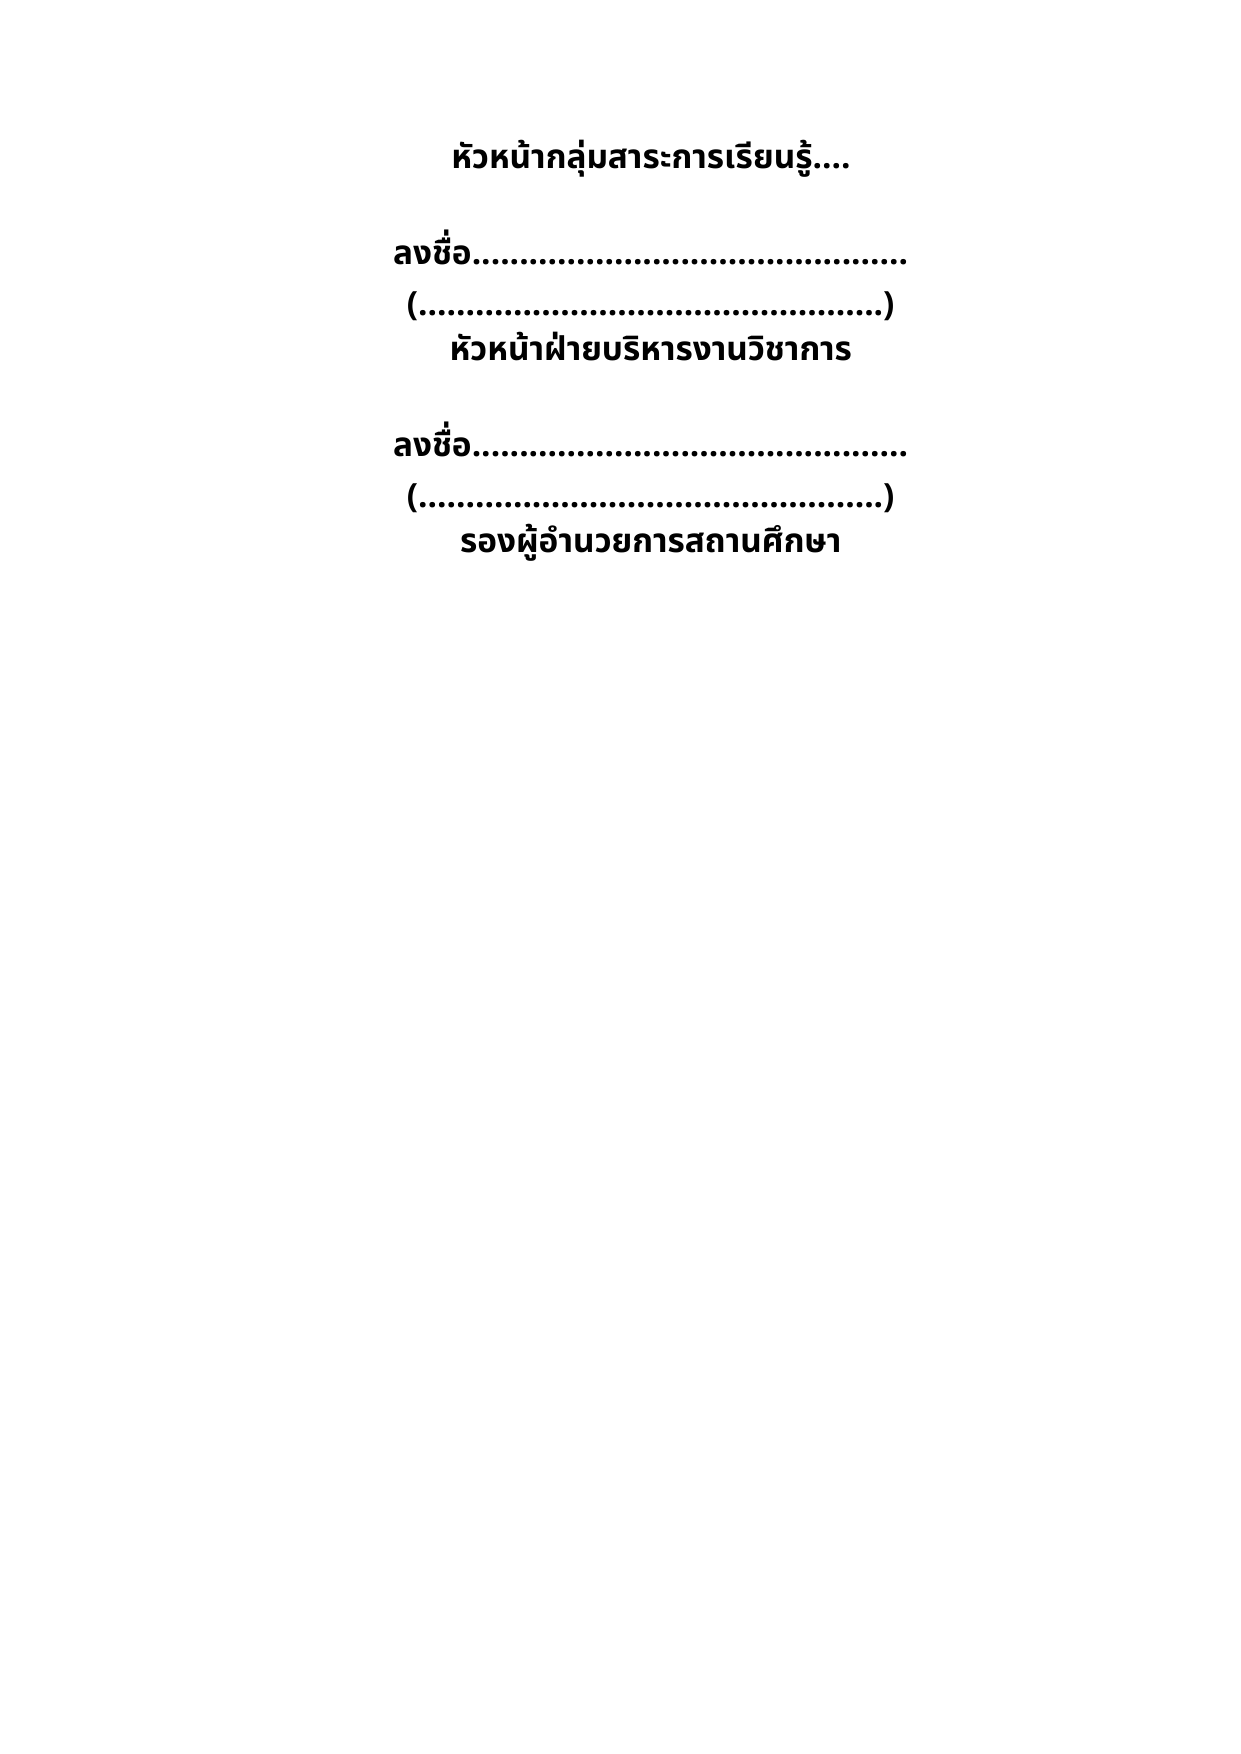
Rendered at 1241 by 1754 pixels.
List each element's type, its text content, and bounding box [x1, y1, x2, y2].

table_cell ลงชื่อ.............................................. (………………………………………….) รองผู้อำนวยการสถานศึกษา [369, 421, 932, 613]
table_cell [369, 133, 932, 229]
table_cell ลงชื่อ.............................................. (………………………………………….) หัวหน้าฝ่ายบริหารงานวิชาการ [369, 229, 932, 421]
